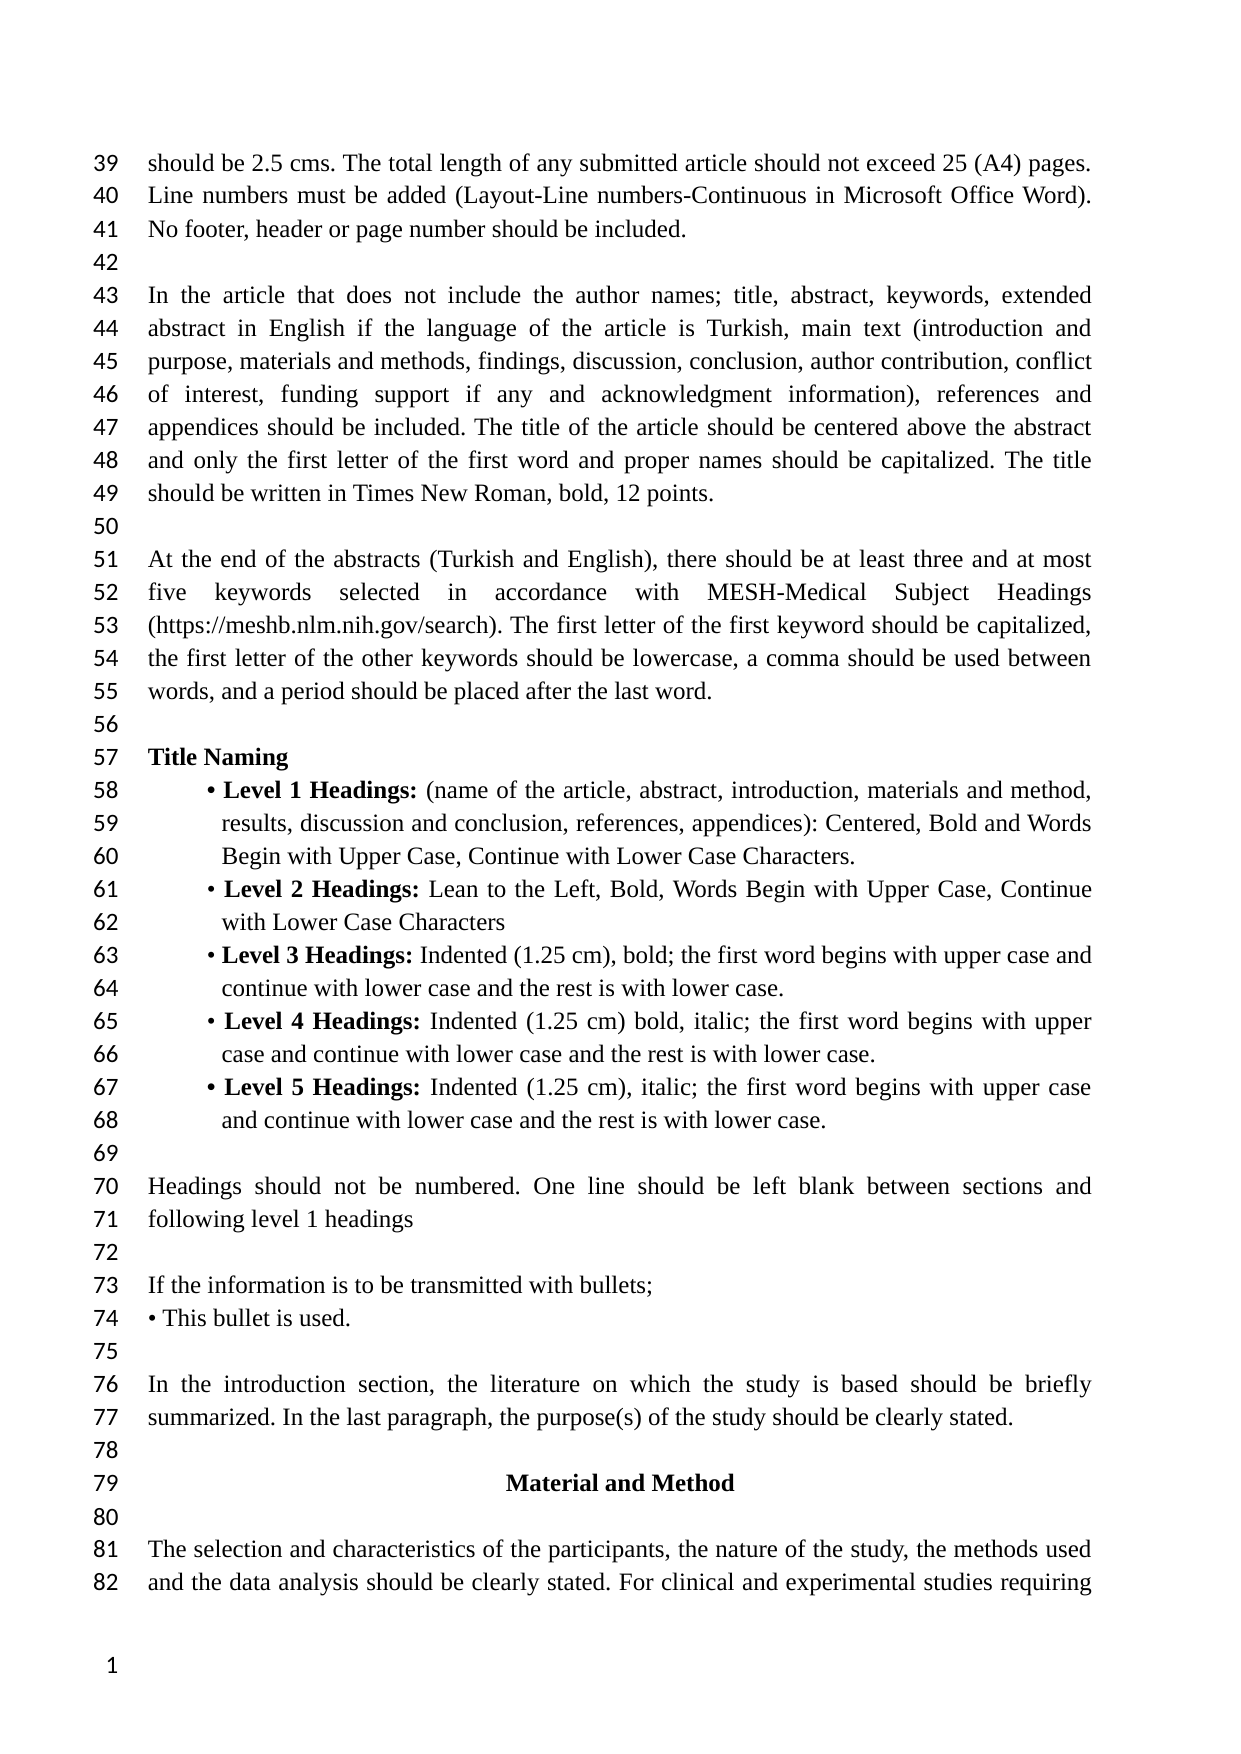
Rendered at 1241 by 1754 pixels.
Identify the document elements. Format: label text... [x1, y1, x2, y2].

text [148, 1534, 1093, 1596]
text • This bullet is used. [148, 1303, 1093, 1332]
text Headings should not be numbered. One line should be left blank between sections and following level 1 headings [148, 1171, 1093, 1233]
text • Level 4 Headings: Indented (1.25 cm) bold, italic; the first word begins with upper case and continue with lower case and the rest is with lower case. [207, 1006, 1093, 1068]
text In the introduction section, the literature on which the study is based should be briefly summarized. In the last paragraph, the purpose(s) of the study should be clearly stated. [148, 1369, 1093, 1431]
text At the end of the abstracts (Turkish and English), there should be at least three and at most five keywords selected in accordance with MESH-Medical Subject Headings (https://meshb.nlm.nih.gov/search). The first letter of the first keyword should be capitalized, the first letter of the other keywords should be lowercase, a comma should be used between words, and a period should be placed after the last word. [148, 544, 1093, 705]
text If the information is to be transmitted with bullets; [148, 1270, 1093, 1299]
text In the article that does not include the author names; title, abstract, keywords, extended abstract in English if the language of the article is Turkish, main text (introduction and purpose, materials and methods, findings, discussion, conclusion, author contribution, conflict of interest, funding support if any and acknowledgment information), references and appendices should be included. The title of the article should be centered above the abstract and only the first letter of the first word and proper names should be capitalized. The title should be written in Times New Roman, bold, 12 points. [148, 280, 1093, 507]
text • Level 1 Headings: (name of the article, abstract, introduction, materials and method, results, discussion and conclusion, references, appendices): Centered, Bold and Words Begin with Upper Case, Continue with Lower Case Characters. [207, 775, 1093, 870]
text Material and Method [148, 1468, 1093, 1497]
text • Level 2 Headings: Lean to the Left, Bold, Words Begin with Upper Case, Continue with Lower Case Characters [207, 874, 1093, 936]
text Title Naming [148, 742, 1093, 771]
text • Level 3 Headings: Indented (1.25 cm), bold; the first word begins with upper case and continue with lower case and the rest is with lower case. [207, 940, 1093, 1002]
text • Level 5 Headings: Indented (1.25 cm), italic; the first word begins with upper case and continue with lower case and the rest is with lower case. [207, 1072, 1093, 1134]
